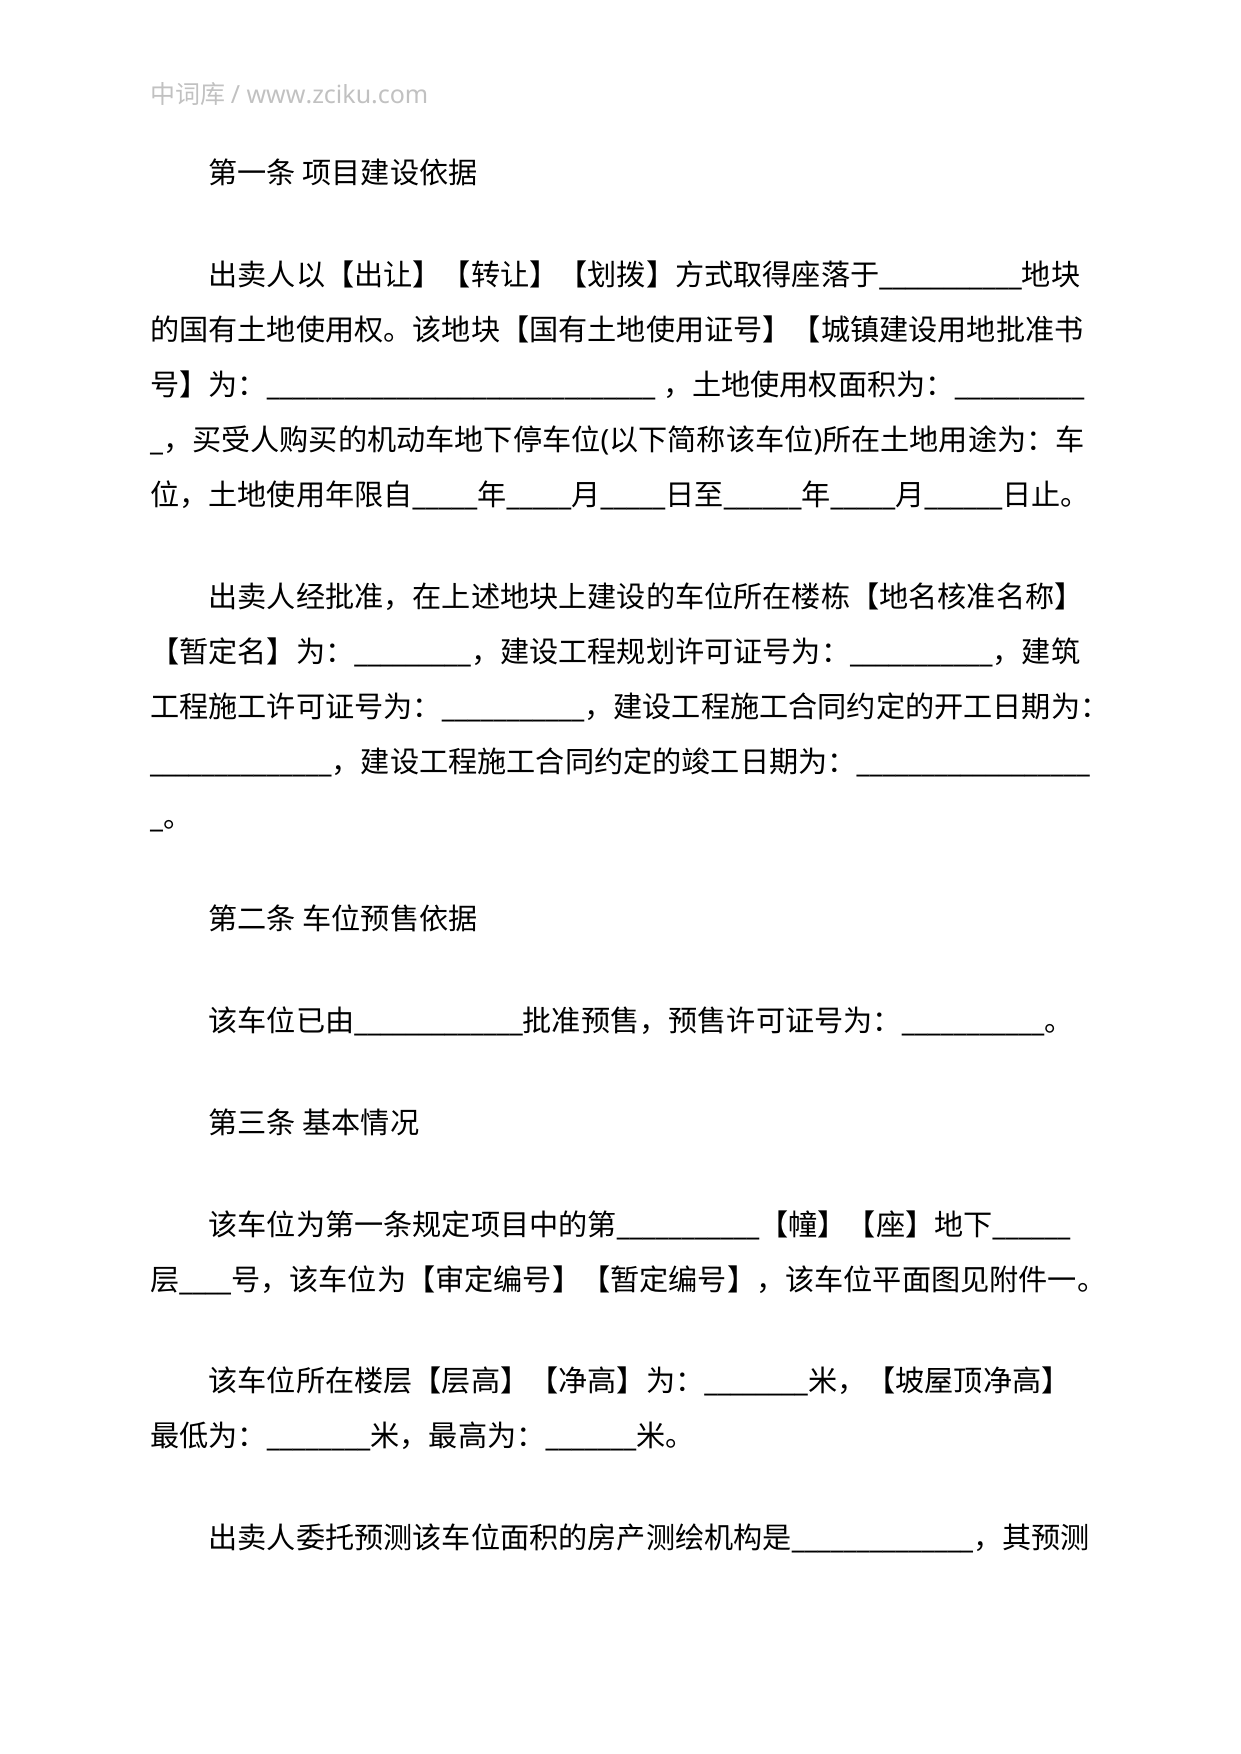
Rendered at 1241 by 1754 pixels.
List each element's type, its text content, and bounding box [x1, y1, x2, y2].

text 出卖人以【出让】【转让】【划拨】方式取得座落于___________地块的国有土地使用权。该地块【国有土地使用证号】【城镇建设用地批准书号】为：______________________________ ，土地使用权面积为：___________，买受人购买的机动车地下停车位(以下简称该车位)所在土地用途为：车位，土地使用年限自_____年_____月_____日至______年_____月______日止。 [150, 252, 1090, 514]
text 该车位已由_____________批准预售，预售许可证号为：___________。 [150, 997, 1090, 1040]
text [150, 1515, 1090, 1557]
text 该车位所在楼层【层高】【净高】为：________米，【坡屋顶净高】最低为：________米，最高为：_______米。 [150, 1358, 1090, 1455]
text 第一条 项目建设依据 [150, 150, 1090, 192]
text 出卖人经批准，在上述地块上建设的车位所在楼栋【地名核准名称】【暂定名】为：_________，建设工程规划许可证号为：___________，建筑工程施工许可证号为：___________，建设工程施工合同约定的开工日期为：______________，建设工程施工合同约定的竣工日期为：___________________。 [150, 574, 1090, 836]
text 第二条 车位预售依据 [150, 896, 1090, 938]
text 第三条 基本情况 [150, 1099, 1090, 1142]
text 该车位为第一条规定项目中的第___________【幢】【座】地下______层____号，该车位为【审定编号】【暂定编号】，该车位平面图见附件一。 [150, 1201, 1090, 1298]
